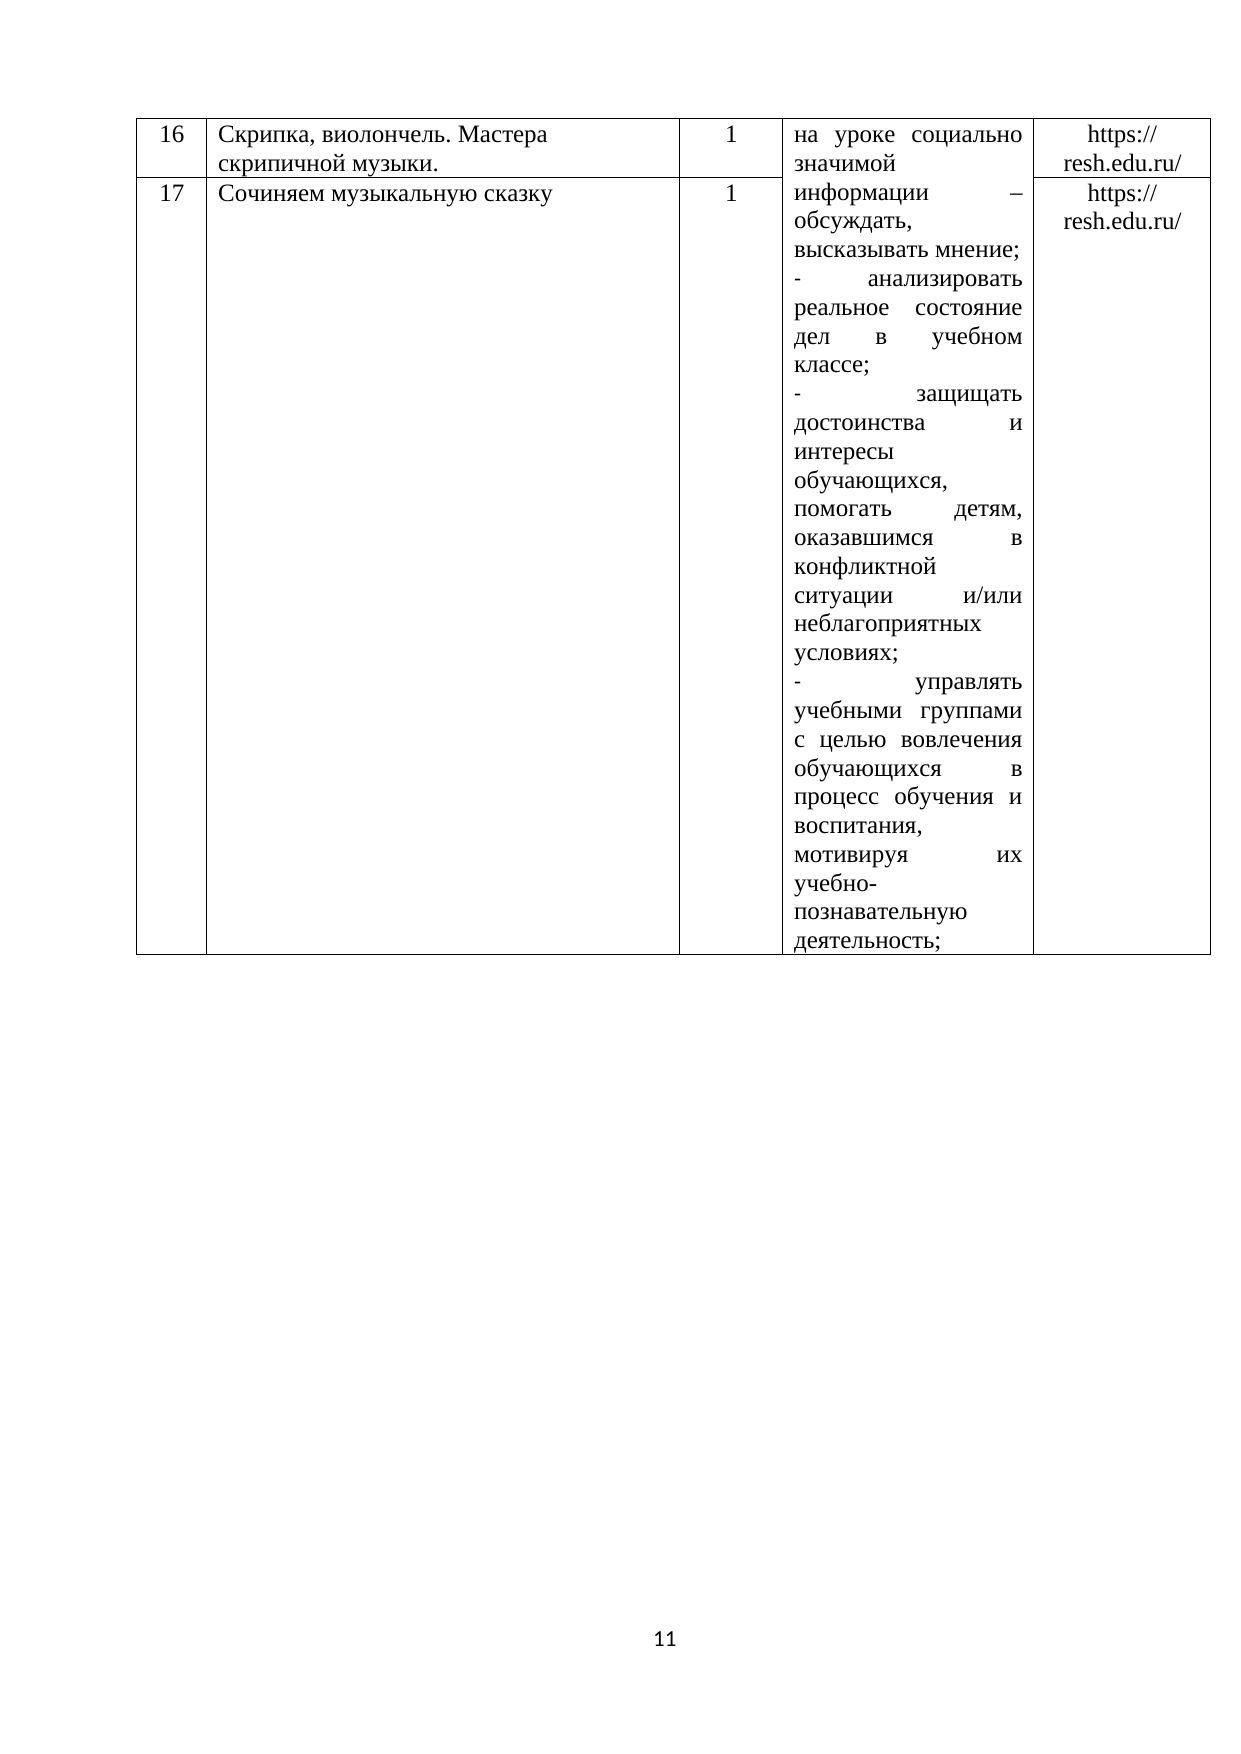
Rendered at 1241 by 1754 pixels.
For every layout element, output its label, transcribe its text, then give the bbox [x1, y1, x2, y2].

table_cell https://resh.edu.ru/ [1034, 178, 1210, 954]
table_cell Сочиняем музыкальную сказку [207, 178, 679, 954]
table_cell 1 [680, 119, 782, 177]
table_cell 17 [137, 178, 206, 954]
table_cell 1 [680, 178, 782, 954]
table_cell Скрипка, виолончель. Мастера скрипичной музыки. [207, 119, 679, 177]
table_cell 16 [137, 119, 206, 177]
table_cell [1034, 119, 1210, 177]
